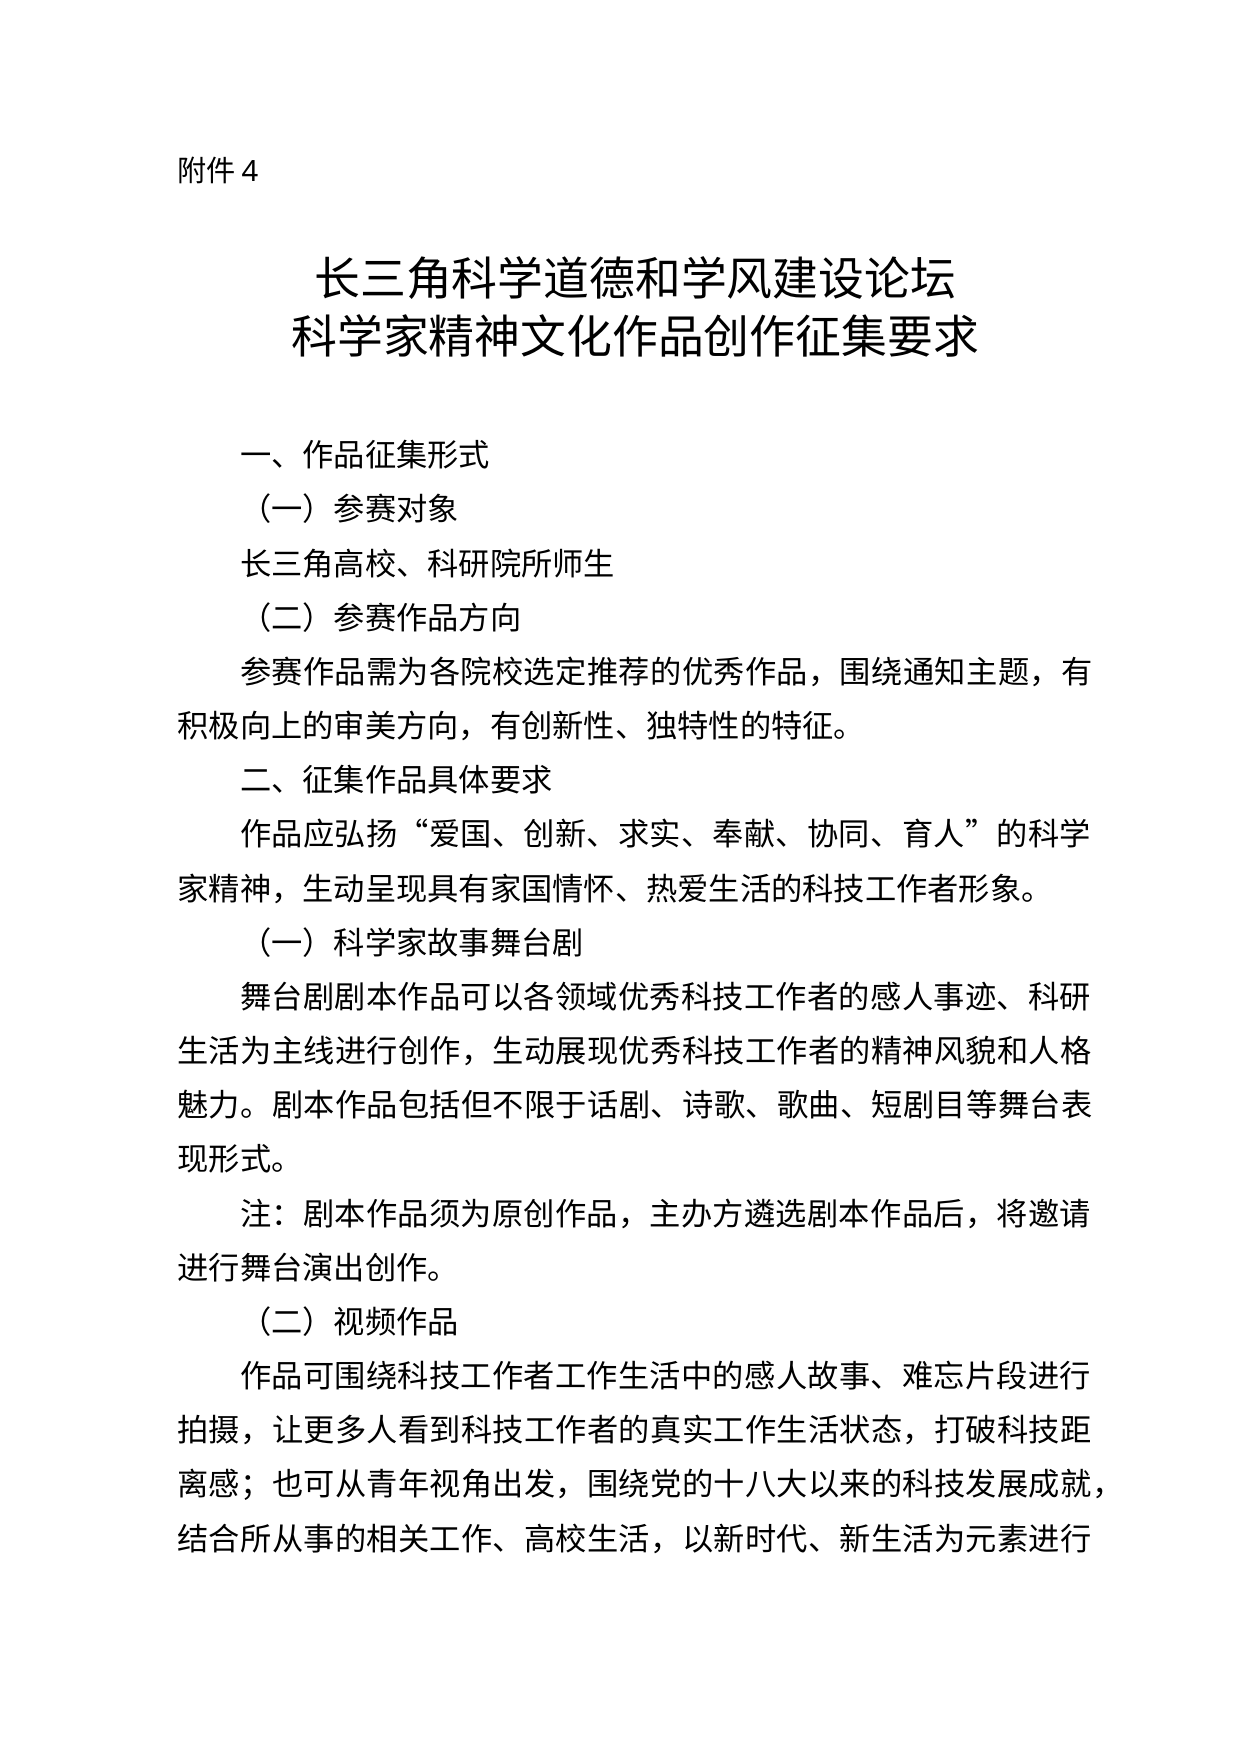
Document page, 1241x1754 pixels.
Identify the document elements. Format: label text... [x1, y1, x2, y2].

text （一）科学家故事舞台剧 [177, 911, 1092, 965]
text 舞台剧剧本作品可以各领域优秀科技工作者的感人事迹、科研生活为主线进行创作，生动展现优秀科技工作者的精神风貌和人格魅力。剧本作品包括但不限于话剧、诗歌、歌曲、短剧目等舞台表现形式。 [177, 965, 1092, 1182]
text 参赛作品需为各院校选定推荐的优秀作品，围绕通知主题，有积极向上的审美方向，有创新性、独特性的特征。 [177, 640, 1092, 748]
text 作品应弘扬“爱国、创新、求实、奉献、协同、育人”的科学家精神，生动呈现具有家国情怀、热爱生活的科技工作者形象。 [177, 802, 1092, 911]
text （二）参赛作品方向 [177, 586, 1092, 640]
text 一、作品征集形式 [177, 423, 1092, 477]
text 科学家精神文化作品创作征集要求 [177, 307, 1092, 365]
text 长三角科学道德和学风建设论坛 [177, 248, 1092, 307]
text 注：剧本作品须为原创作品，主办方遴选剧本作品后，将邀请进行舞台演出创作。 [177, 1182, 1092, 1290]
text （二）视频作品 [177, 1290, 1092, 1344]
text 附件4 [177, 148, 1092, 190]
text 长三角高校、科研院所师生 [177, 532, 1092, 586]
text 二、征集作品具体要求 [177, 748, 1092, 802]
text （一）参赛对象 [177, 477, 1092, 532]
